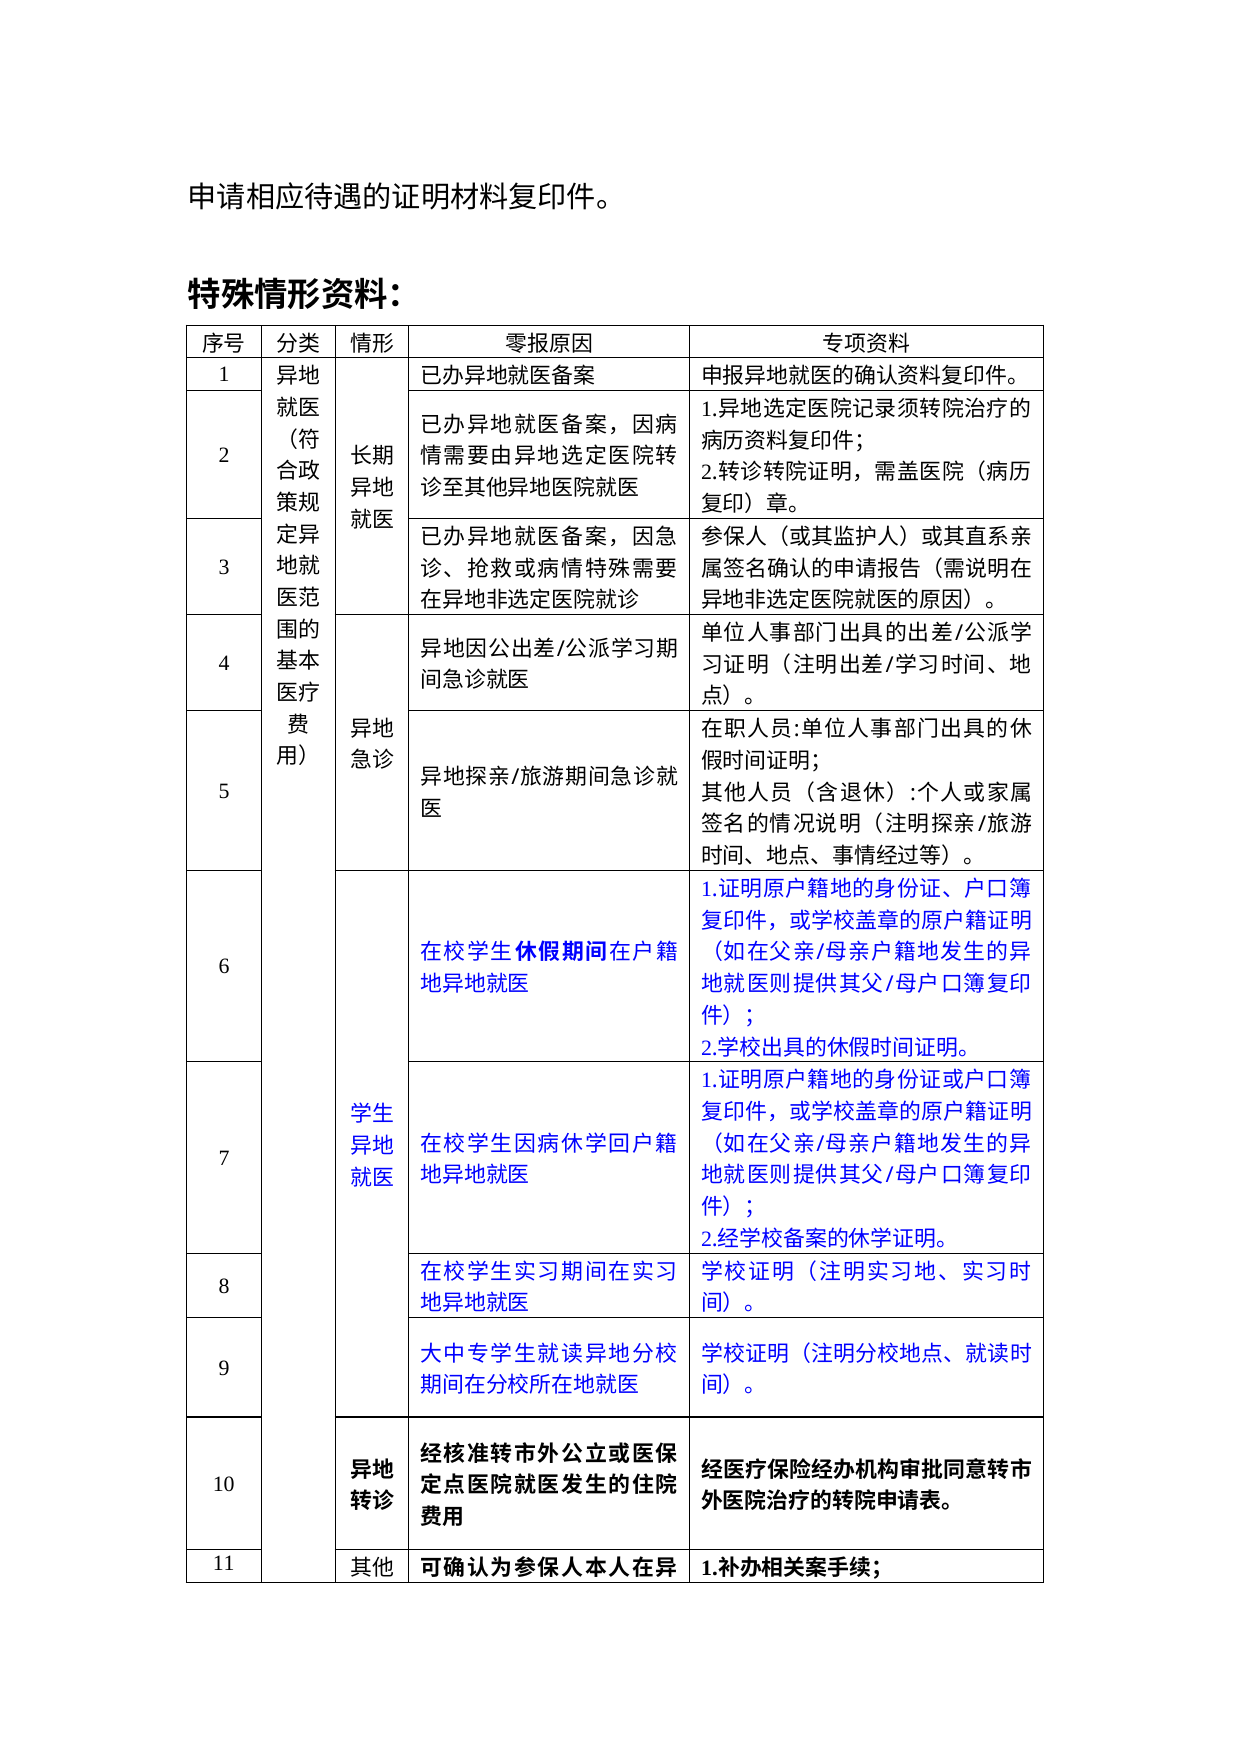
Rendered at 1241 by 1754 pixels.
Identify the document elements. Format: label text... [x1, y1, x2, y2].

table_cell 4 [187, 615, 261, 710]
table_cell 在校学生休假期间在户籍地异地就医 [409, 871, 689, 1061]
table_cell 9 [187, 1318, 261, 1416]
text 特殊情形资料： [187, 259, 1053, 324]
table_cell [690, 1550, 1043, 1582]
table_cell 6 [187, 871, 261, 1061]
table_cell 参保人（或其监护人）或其直系亲属签名确认的申请报告（需说明在异地非选定医院就医的原因）。 [690, 519, 1043, 614]
table_cell 异地因公出差/公派学习期间急诊就医 [409, 615, 689, 710]
table_cell 单位人事部门出具的出差/公派学习证明（注明出差/学习时间、地点）。 [690, 615, 1043, 710]
table_header 零报原因 [409, 326, 689, 357]
table_cell 10 [187, 1418, 261, 1549]
table_cell 经核准转市外公立或医保定点医院就医发生的住院费用 [409, 1418, 689, 1549]
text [187, 162, 1053, 227]
table_cell 申报异地就医的确认资料复印件。 [690, 358, 1043, 390]
table_header 情形 [336, 326, 408, 357]
table_cell 其他 [336, 1550, 408, 1582]
table_cell 1.证明原户籍地的身份证或户口簿复印件，或学校盖章的原户籍证明（如在父亲/母亲户籍地发生的异地就医则提供其父/母户口簿复印件）； 2.经学校备案的休学证明。 [690, 1062, 1043, 1253]
table_cell 1.证明原户籍地的身份证、户口簿复印件，或学校盖章的原户籍证明（如在父亲/母亲户籍地发生的异地就医则提供其父/母户口簿复印件）； 2.学校出具的休假时间证明。 [690, 871, 1043, 1061]
table_cell 7 [187, 1062, 261, 1253]
table_cell 8 [187, 1254, 261, 1317]
table_cell 1.异地选定医院记录须转院治疗的病历资料复印件； 2.转诊转院证明，需盖医院（病历复印）章。 [690, 391, 1043, 518]
table_cell 异地探亲/旅游期间急诊就医 [409, 711, 689, 870]
table_cell 3 [187, 519, 261, 614]
table_cell 大中专学生就读异地分校期间在分校所在地就医 [409, 1318, 689, 1416]
table_header 分类 [262, 326, 335, 357]
table_cell 学校证明（注明实习地、实习时间）。 [690, 1254, 1043, 1317]
table_cell 学校证明（注明分校地点、就读时间）。 [690, 1318, 1043, 1416]
table_cell 在职人员:单位人事部门出具的休假时间证明； 其他人员（含退休）:个人或家属签名的情况说明（注明探亲/旅游时间、地点、事情经过等）。 [690, 711, 1043, 870]
table_cell 已办异地就医备案 [409, 358, 689, 390]
table_cell 在校学生实习期间在实习地异地就医 [409, 1254, 689, 1317]
table_cell 经医疗保险经办机构审批同意转市外医院治疗的转院申请表。 [690, 1418, 1043, 1549]
table_cell 1 [187, 358, 261, 390]
table_cell 2 [187, 391, 261, 518]
table_cell 已办异地就医备案，因急诊、抢救或病情特殊需要在异地非选定医院就诊 [409, 519, 689, 614]
table_cell 异地急诊 [336, 615, 408, 870]
table_cell 异地就医（符合政策规定异地就医范围的基本医疗费用） [262, 358, 335, 1582]
table_cell 11 [187, 1550, 261, 1582]
table_cell 长期异地就医 [336, 358, 408, 614]
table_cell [409, 1550, 689, 1582]
table_cell 学生异地就医 [336, 871, 408, 1416]
table_header 专项资料 [690, 326, 1043, 357]
table_cell 异地转诊 [336, 1418, 408, 1549]
table_cell 5 [187, 711, 261, 870]
table_cell 已办异地就医备案，因病情需要由异地选定医院转诊至其他异地医院就医 [409, 391, 689, 518]
table_cell 在校学生因病休学回户籍地异地就医 [409, 1062, 689, 1253]
table_header 序号 [187, 326, 261, 357]
